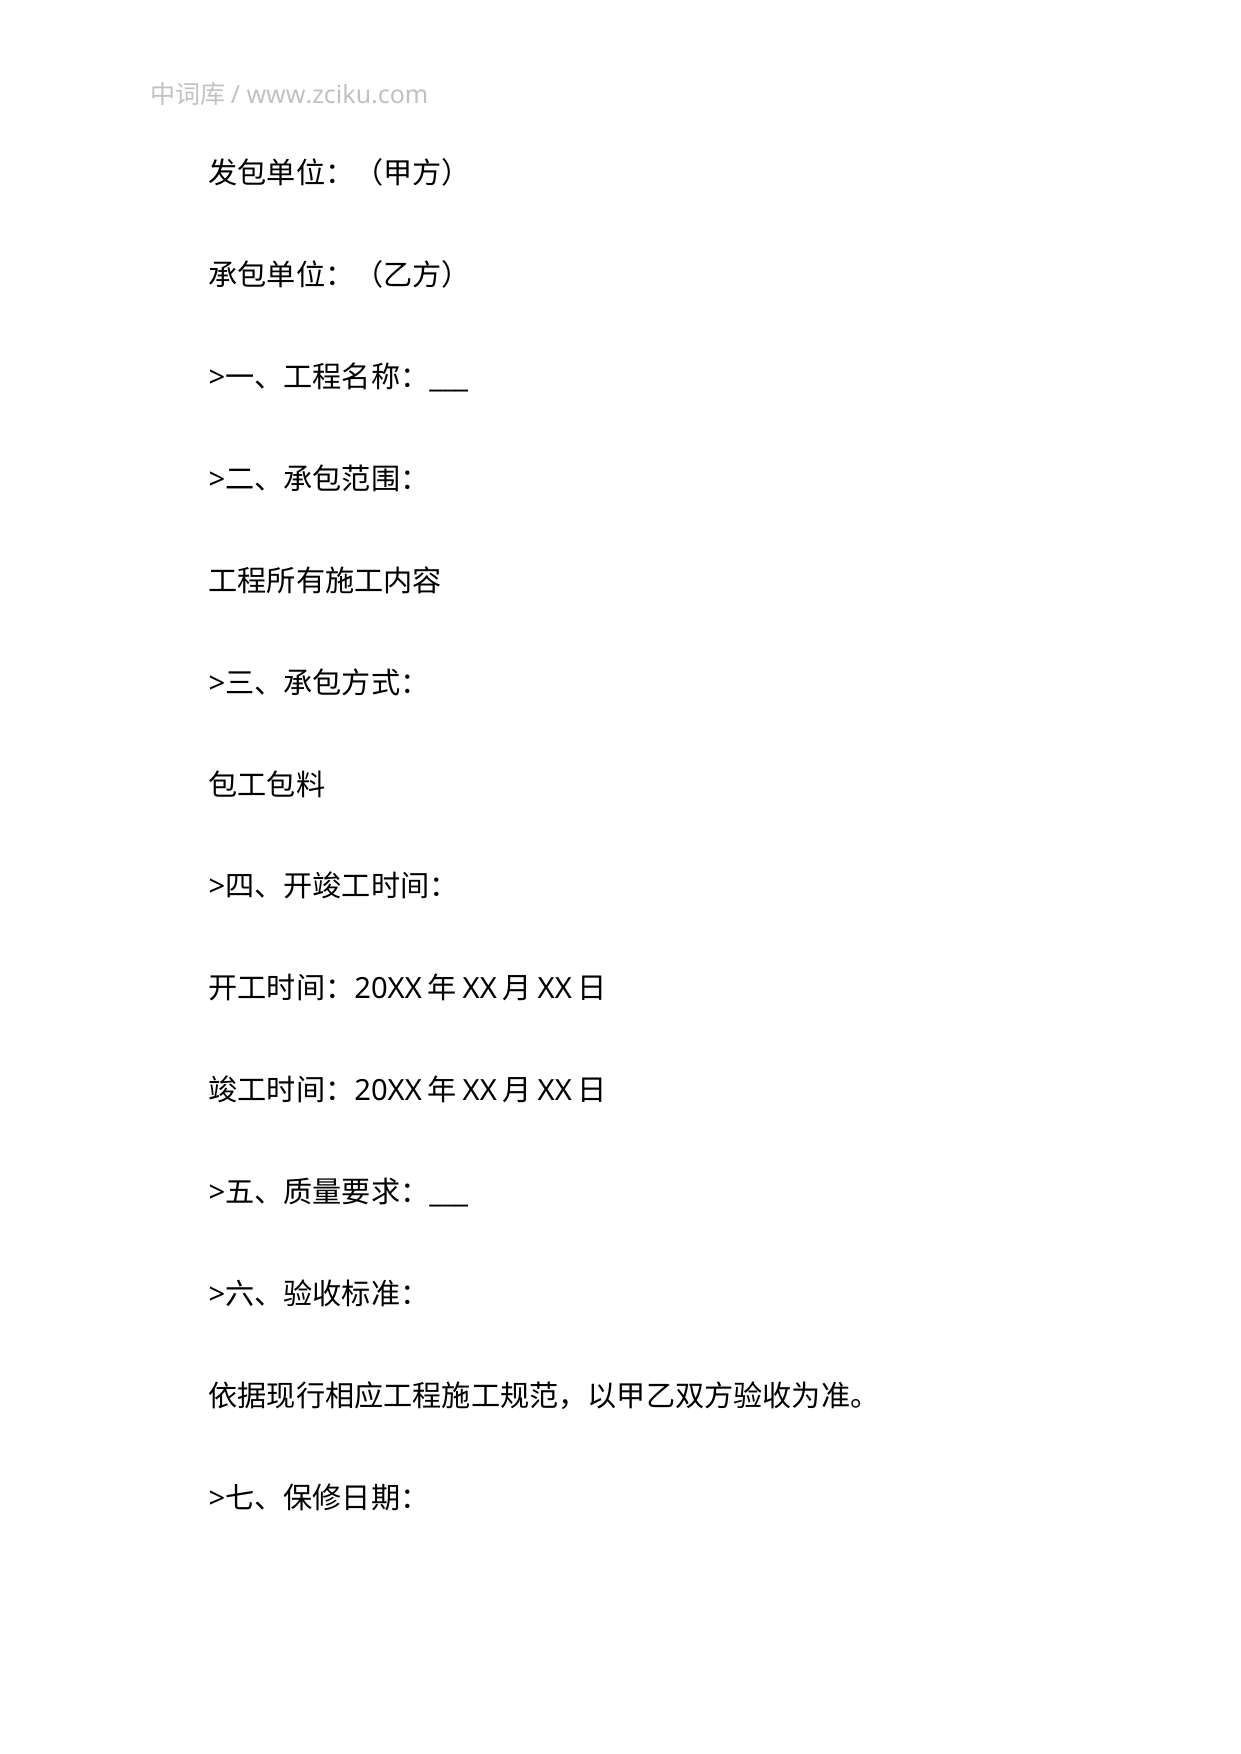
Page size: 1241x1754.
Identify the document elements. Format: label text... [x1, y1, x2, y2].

text 开工时间：20XX年XX月XX日 [150, 965, 1090, 1007]
text 承包单位：（乙方） [150, 252, 1090, 294]
text 竣工时间：20XX年XX月XX日 [150, 1067, 1090, 1109]
text 发包单位：（甲方） [150, 150, 1090, 192]
text >六、验收标准： [150, 1271, 1090, 1313]
text 工程所有施工内容 [150, 557, 1090, 600]
text 包工包料 [150, 761, 1090, 803]
text >二、承包范围： [150, 456, 1090, 498]
text >七、保修日期： [150, 1475, 1090, 1517]
text 依据现行相应工程施工规范，以甲乙双方验收为准。 [150, 1373, 1090, 1415]
text >三、承包方式： [150, 659, 1090, 702]
text >四、开竣工时间： [150, 863, 1090, 905]
text >五、质量要求：___ [150, 1169, 1090, 1211]
text >一、工程名称：___ [150, 353, 1090, 396]
